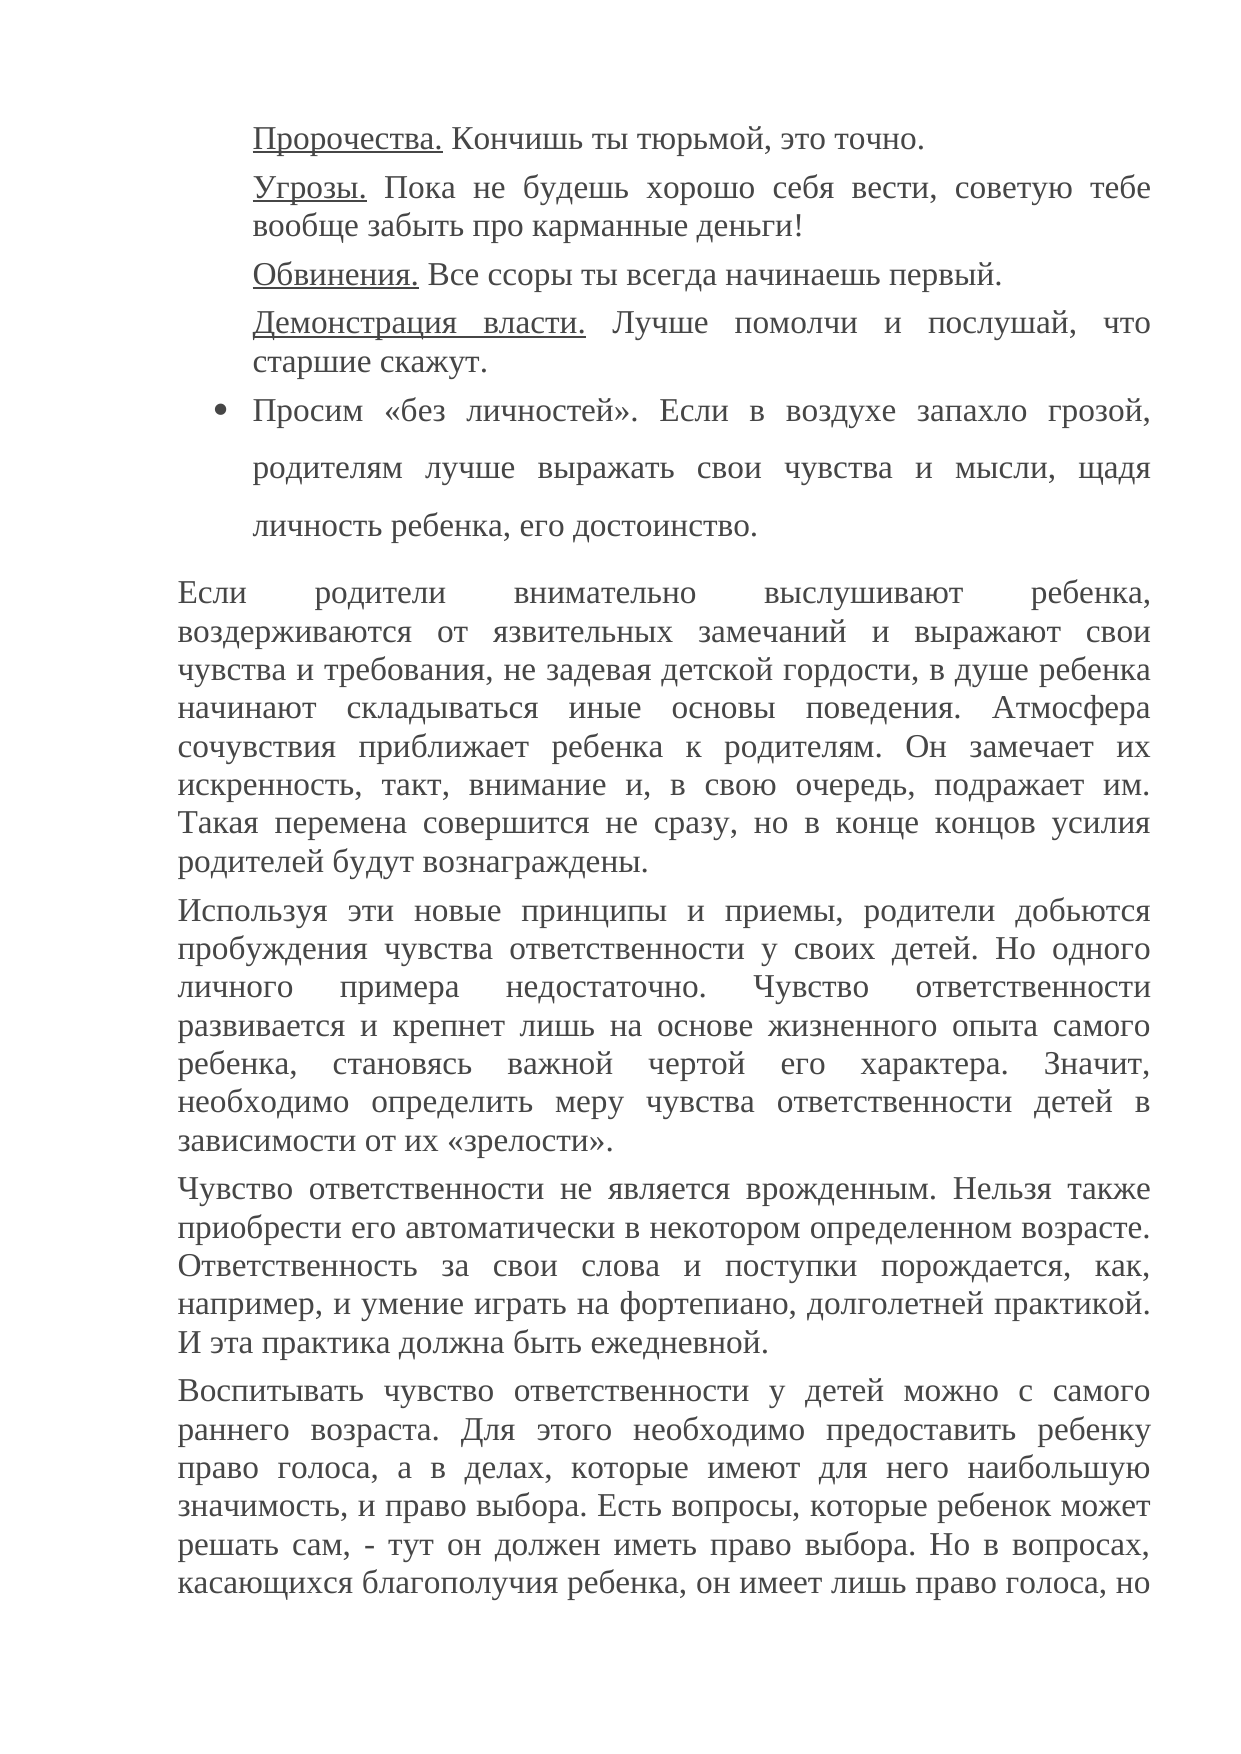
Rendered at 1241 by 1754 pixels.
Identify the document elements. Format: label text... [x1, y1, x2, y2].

text Если родители внимательно выслушивают ребенка, воздерживаются от язвительных замечаний и выражают свои чувства и требования, не задевая детской гордости, в душе ребенка начинают складываться иные основы поведения. Атмосфера сочувствия приближает ребенка к родителям. Он замечает их искренность, такт, внимание и, в свою очередь, подражает им. Такая перемена совершится не сразу, но в конце концов усилия родителей будут вознаграждены. [177, 573, 1152, 879]
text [177, 1371, 1152, 1601]
list Просим «без личностей». Если в воздухе запахло грозой, родителям лучше выражать свои чувства и мысли, щадя личность ребенка, его достоинство. [215, 390, 1152, 543]
text Угрозы. Пока не будешь хорошо себя вести, советую тебе вообще забыть про карманные деньги! [252, 167, 1152, 243]
text Используя эти новые принципы и приемы, родители добьются пробуждения чувства ответственности у своих детей. Но одного личного примера недостаточно. Чувство ответственности развивается и крепнет лишь на основе жизненного опыта самого ребенка, становясь важной чертой его характера. Значит, необходимо определить меру чувства ответственности детей в зависимости от их «зрелости». [177, 890, 1152, 1158]
text Обвинения. Все ссоры ты всегда начинаешь первый. [252, 254, 1152, 292]
text Чувство ответственности не является врожденным. Нельзя также приобрести его автоматически в некотором определенном возрасте. Ответственность за свои слова и поступки порождается, как, например, и умение играть на фортепиано, долголетней практикой. И эта практика должна быть ежедневной. [177, 1168, 1152, 1360]
text Пророчества. Кончишь ты тюрьмой, это точно. [252, 118, 1152, 156]
text Демонстрация власти. Лучше помолчи и послушай, что старшие скажут. [252, 303, 1152, 379]
